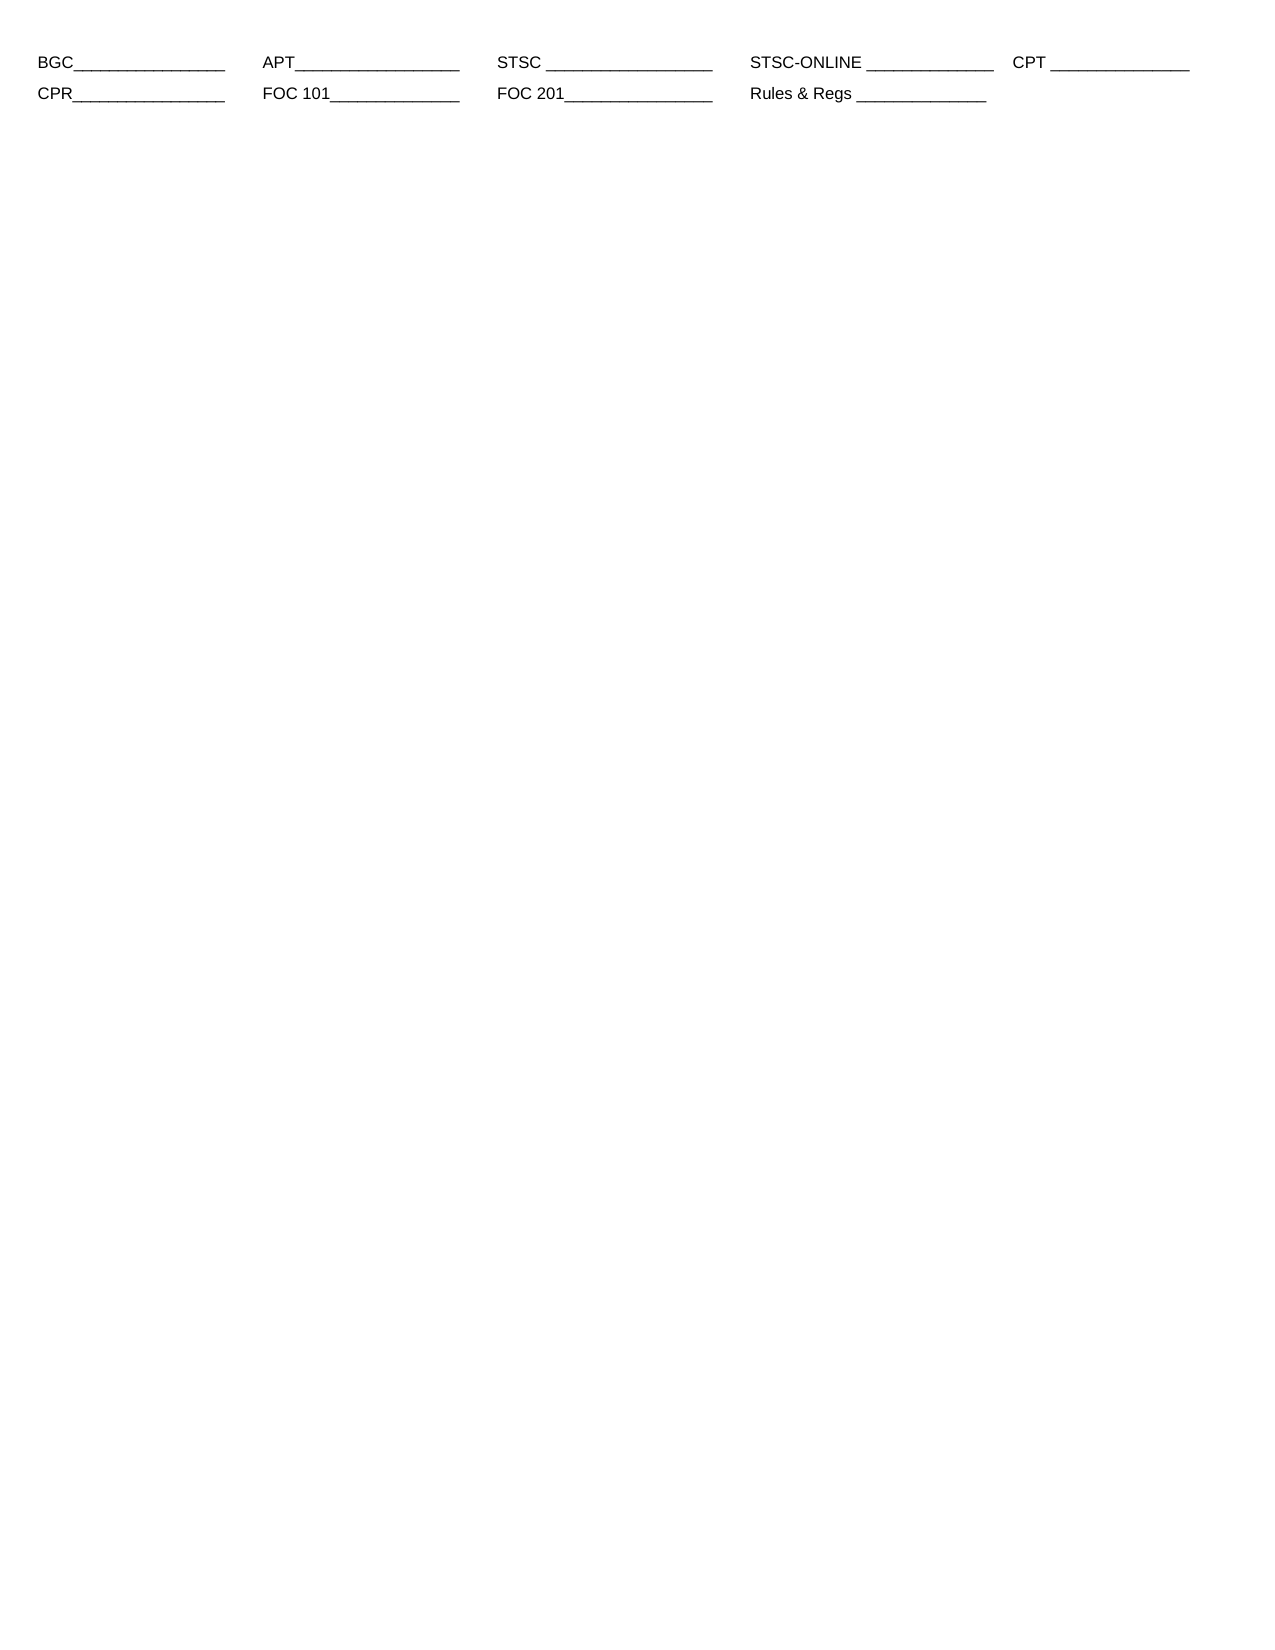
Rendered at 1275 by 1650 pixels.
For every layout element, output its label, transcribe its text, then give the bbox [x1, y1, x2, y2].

text STSC STSC-ONLINE CPT _______________ [37, 52, 1237, 72]
text CPR FOC 101 FOC 201 Rules & Regs ______________ [37, 84, 1237, 103]
